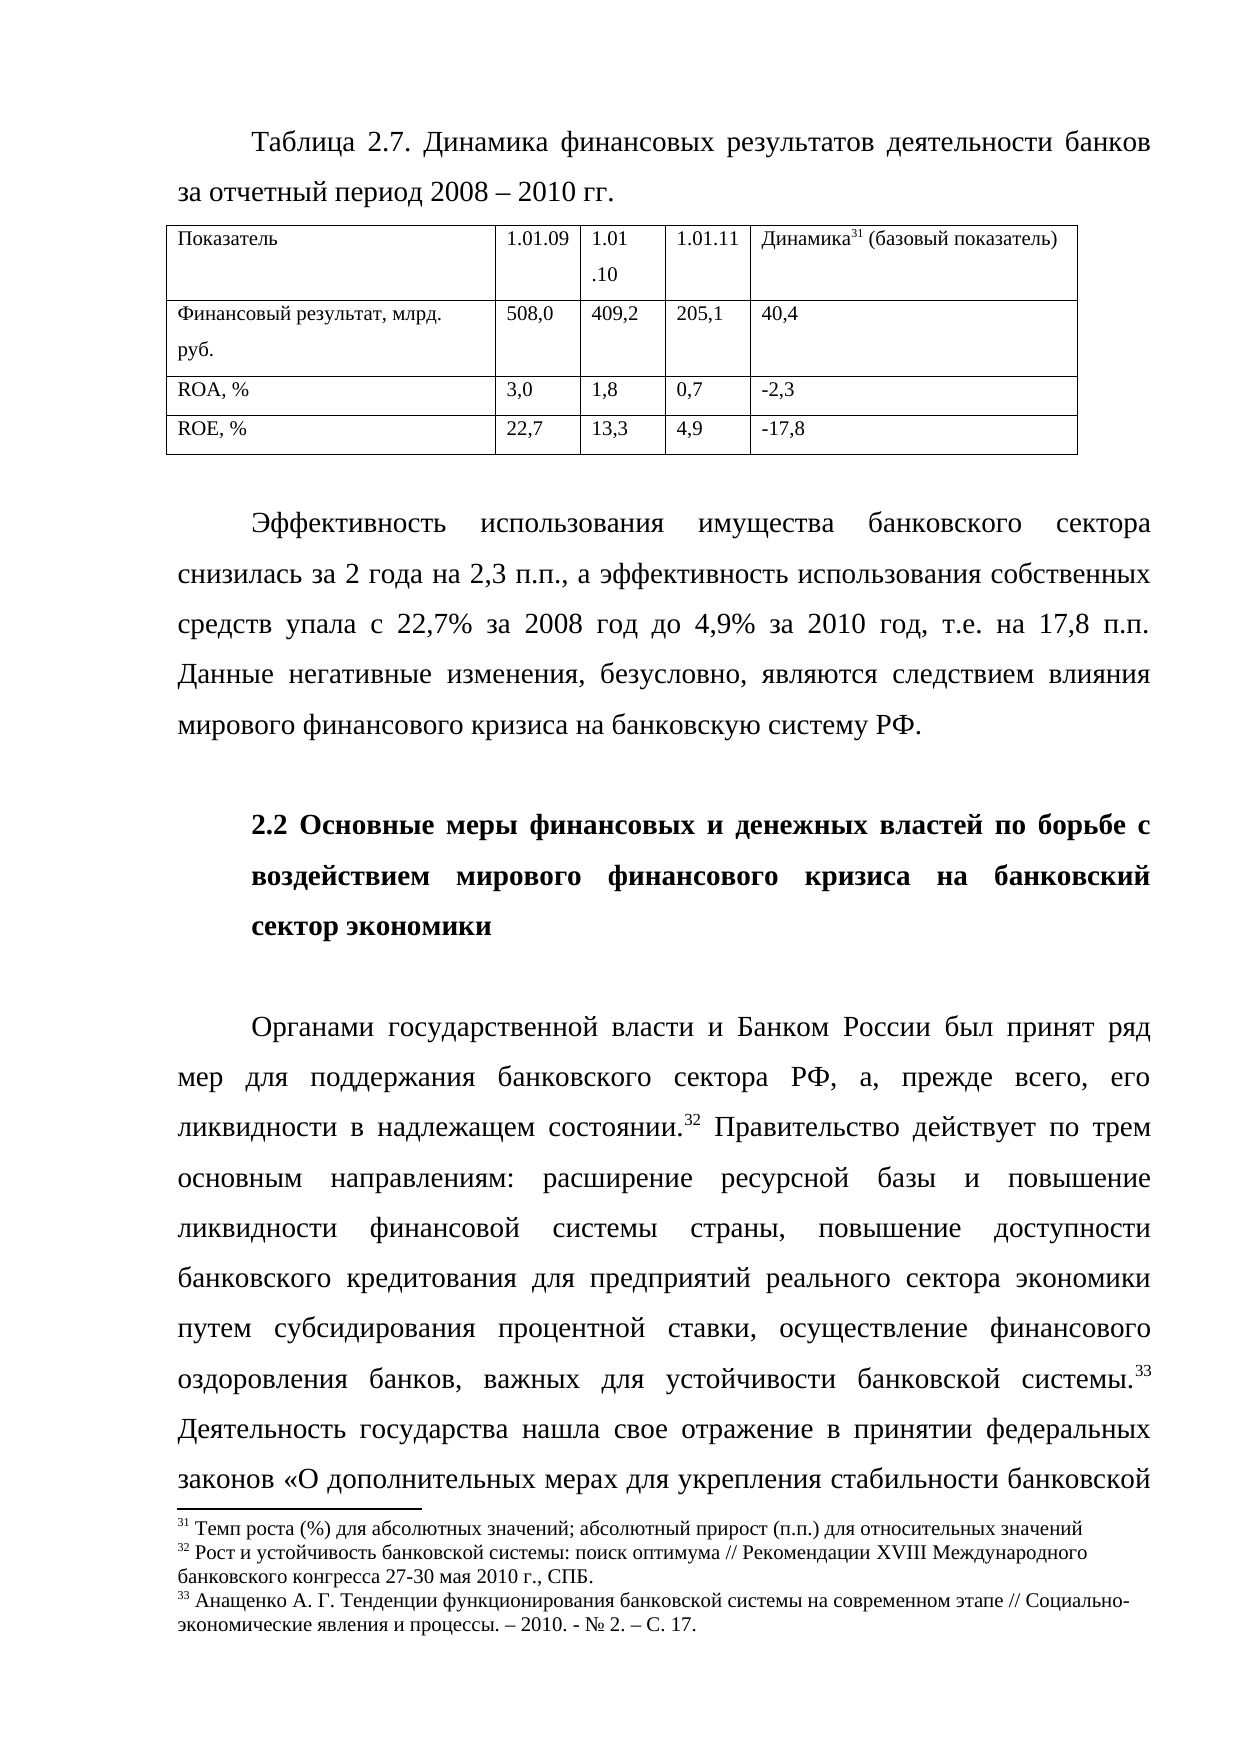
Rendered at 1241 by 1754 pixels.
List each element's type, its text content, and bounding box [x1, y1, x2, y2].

table_header 1.01.10 [581, 226, 665, 300]
table_cell 4,9 [666, 416, 750, 454]
table_cell 508,0 [496, 301, 580, 376]
table_cell ROE, % [167, 416, 495, 454]
table_cell -17,8 [751, 416, 1077, 454]
table_cell 3,0 [496, 377, 580, 415]
table_cell 205,1 [666, 301, 750, 376]
table_header Показатель [167, 226, 495, 300]
table_cell -2,3 [751, 377, 1077, 415]
table_cell 0,7 [666, 377, 750, 415]
table_header 1.01.09 [496, 226, 580, 300]
table_cell 22,7 [496, 416, 580, 454]
table_header Динамика (базовый показатель) [751, 226, 1077, 300]
table_header 1.01.11 [666, 226, 750, 300]
table_cell Финансовый результат, млрд. руб. [167, 301, 495, 376]
table_cell 1,8 [581, 377, 665, 415]
text Эффективность использования имущества банковского сектора снизилась за 2 года на 2,3 п.п., а эффективность использования собственных средств упала с 22,7% за 2008 год до 4,9% за 2010 год, т.е. на 17,8 п.п. Данные негативные изменения, безусловно, являются следствием влияния мирового финансового кризиса на банковскую систему РФ. [177, 506, 1152, 740]
table_cell ROA, % [167, 377, 495, 415]
text 2.2 Основные меры финансовых и денежных властей по борьбе с воздействием мирового финансового кризиса на банковский сектор экономики [251, 807, 1152, 942]
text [177, 1009, 1152, 1495]
table_cell 40,4 [751, 301, 1077, 376]
text Таблица 2.7. Динамика финансовых результатов деятельности банков за отчетный период 2008 – 2010 гг. [177, 124, 1152, 208]
table_cell 13,3 [581, 416, 665, 454]
table_cell 409,2 [581, 301, 665, 376]
